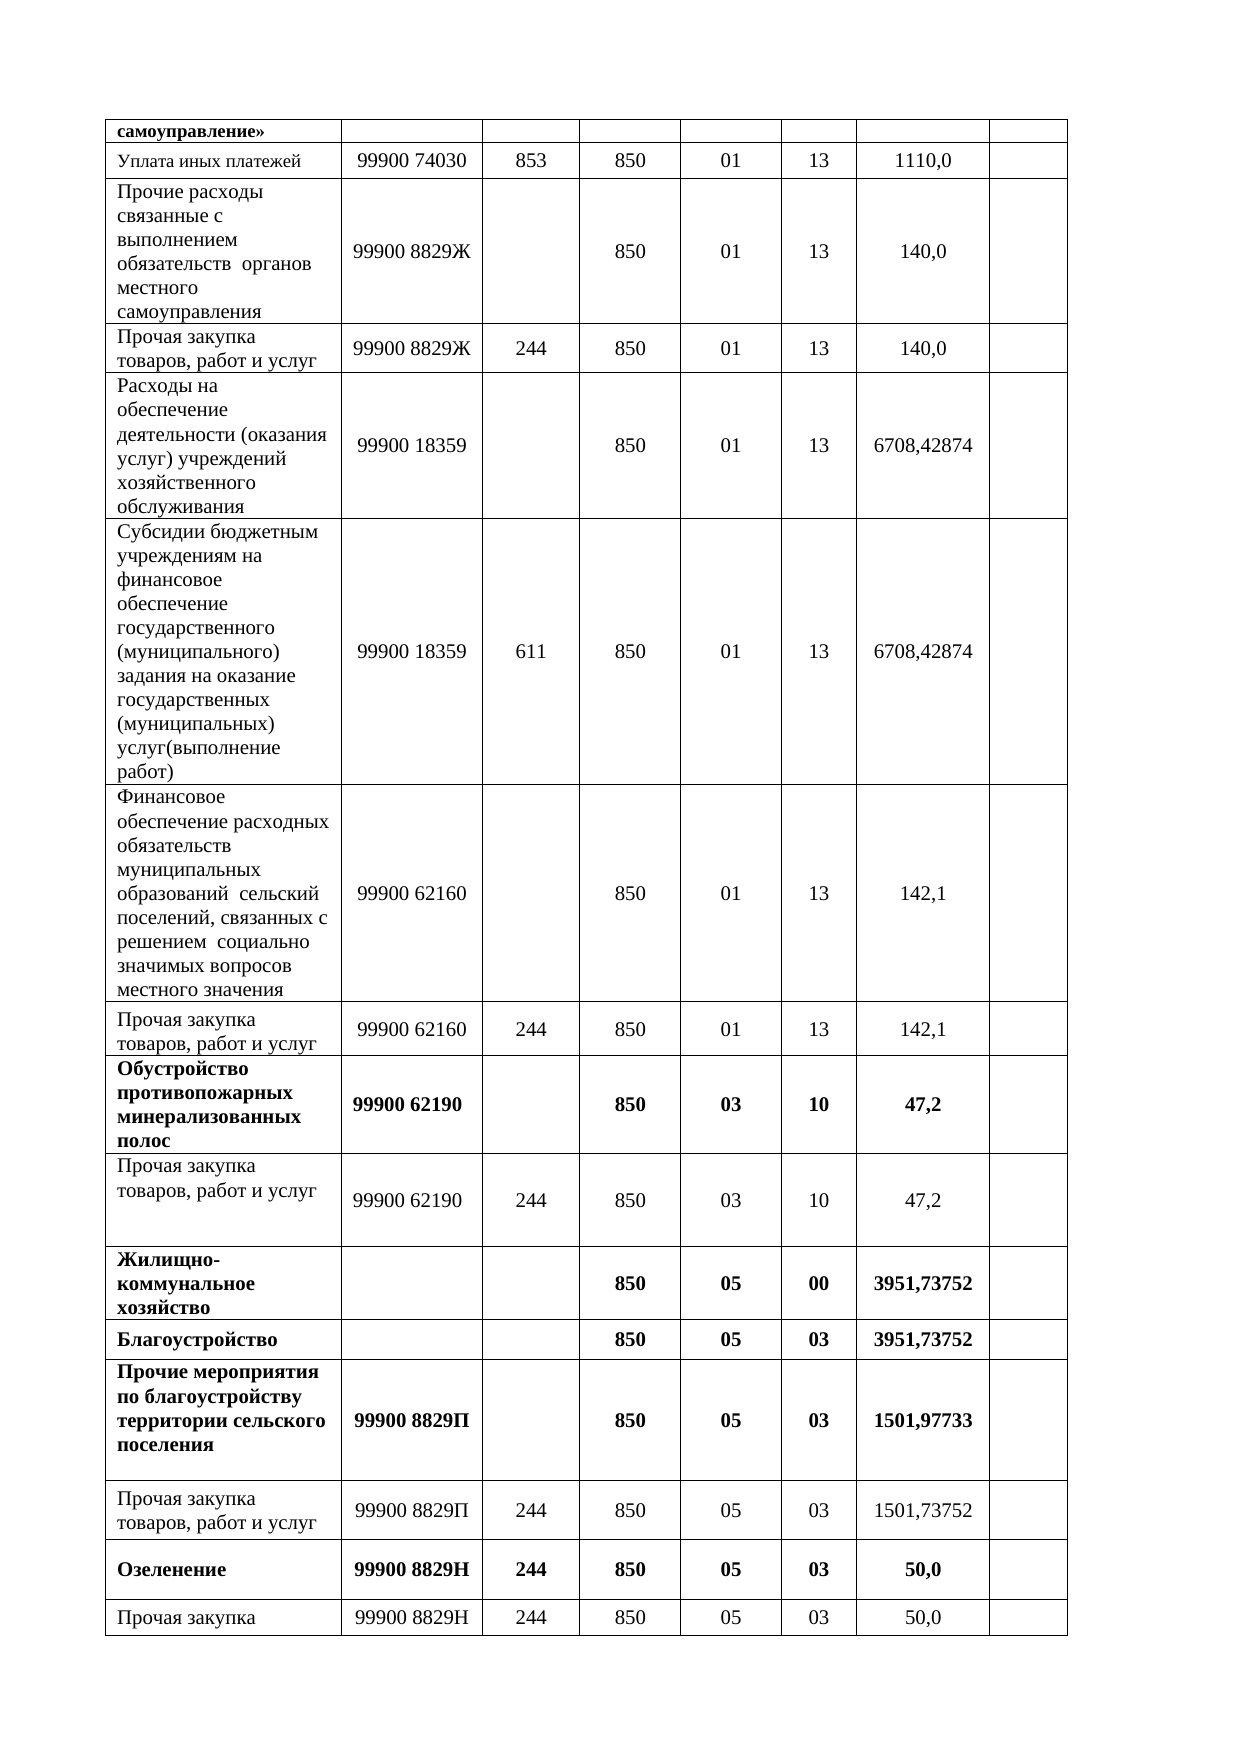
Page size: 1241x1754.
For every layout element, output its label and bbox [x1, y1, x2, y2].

table_cell [74, 118, 1152, 1636]
